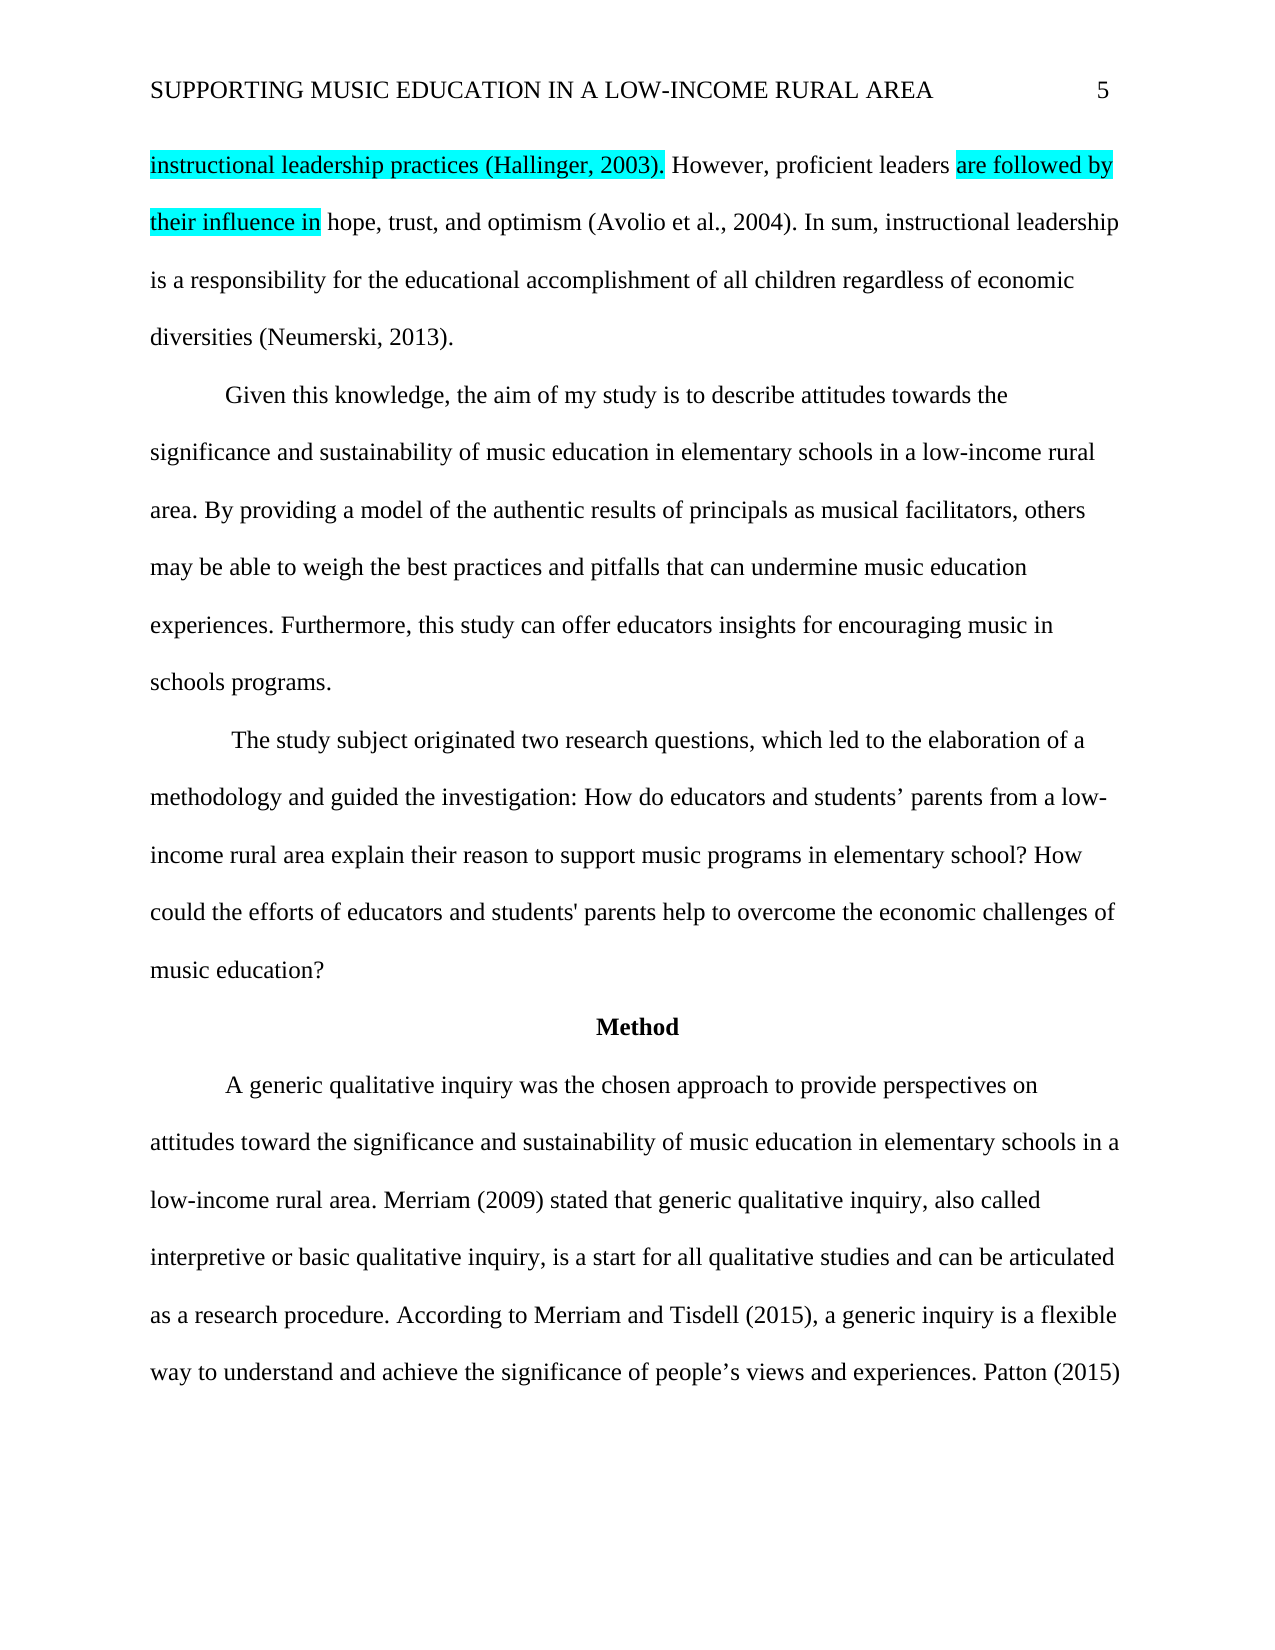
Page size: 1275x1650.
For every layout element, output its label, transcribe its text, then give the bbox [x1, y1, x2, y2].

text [150, 150, 1125, 351]
text Method [150, 1012, 1125, 1041]
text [150, 1070, 1125, 1386]
text Given this knowledge, the aim of my study is to describe attitudes towards the significance and sustainability of music education in elementary schools in a low-income rural area. By providing a model of the authentic results of principals as musical facilitators, others may be able to weigh the best practices and pitfalls that can undermine music education experiences. Furthermore, this study can offer educators insights for encouraging music in schools programs. [150, 380, 1125, 696]
text The study subject originated two research questions, which led to the elaboration of a methodology and guided the investigation: How do educators and students’ parents from a low-income rural area explain their reason to support music programs in elementary school? How could the efforts of educators and students' parents help to overcome the economic challenges of music education? [150, 725, 1125, 984]
